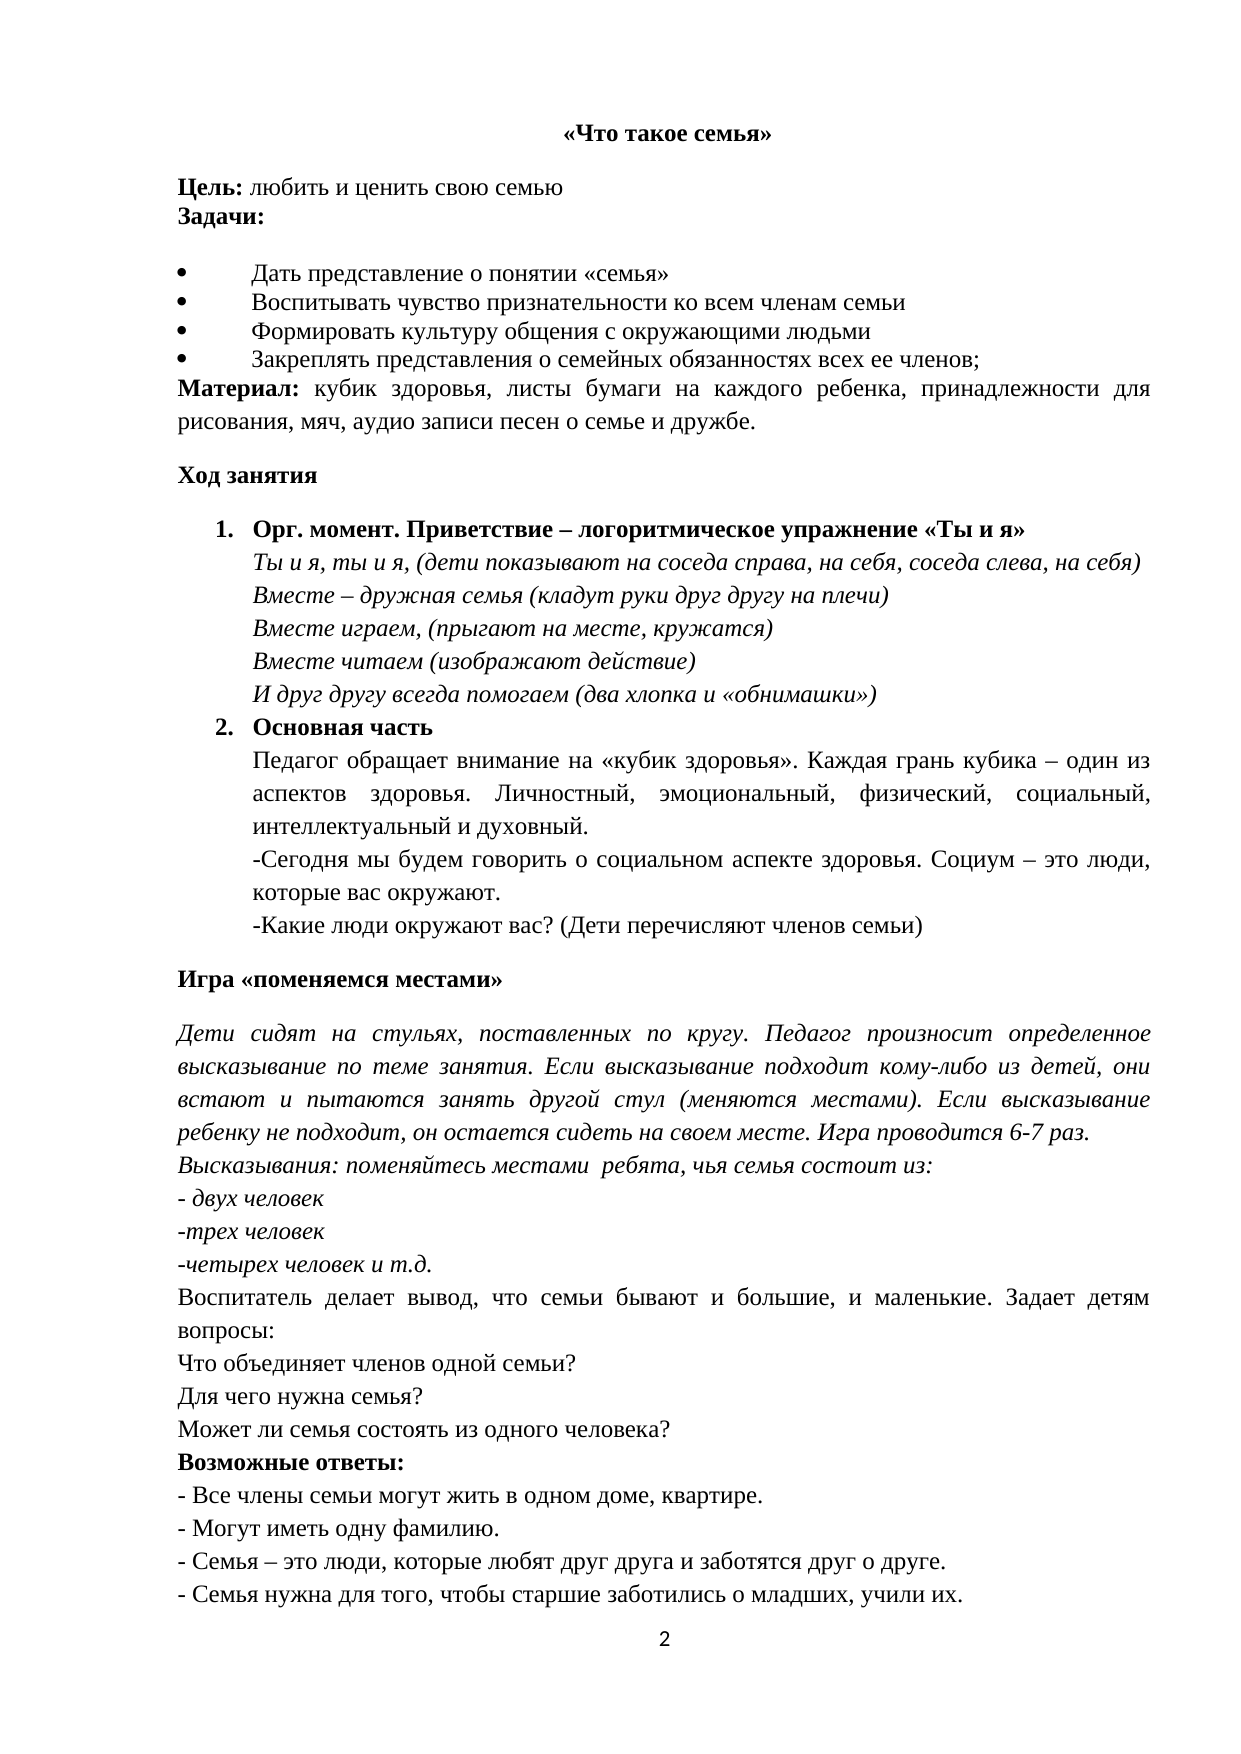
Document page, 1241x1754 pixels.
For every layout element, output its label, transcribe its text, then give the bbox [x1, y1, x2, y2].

list Орг. момент. Приветствие – логоритмическое упражнение «Ты и я» [215, 514, 1152, 543]
list И друг другу всегда помогаем (два хлопка и «обнимашки») [252, 679, 1152, 708]
text - Все члены семьи могут жить в одном доме, квартире. [177, 1480, 1152, 1509]
text - двух человек [177, 1183, 1152, 1212]
list Вместе читаем (изображают действие) [252, 646, 1152, 675]
list Вместе играем, (прыгают на месте, кружатся) [252, 613, 1152, 642]
text Дети сидят на стульях, поставленных по кругу. Педагог произносит определенное высказывание по теме занятия. Если высказывание подходит кому-либо из детей, они встают и пытаются занять другой стул (меняются местами). Если высказывание ребенку не подходит, он остается сидеть на своем месте. Игра проводится 6-7 раз. [177, 1018, 1152, 1146]
list Закреплять представления о семейных обязанностях всех ее членов; [177, 344, 1152, 373]
text Воспитатель делает вывод, что семьи бывают и большие, и маленькие. Задает детям вопросы: [177, 1282, 1152, 1344]
text Для чего нужна семья? [177, 1381, 1152, 1410]
text Игра «поменяемся местами» [177, 964, 1152, 993]
list Вместе – дружная семья (кладут руки друг другу на плечи) [252, 580, 1152, 609]
list -Какие люди окружают вас? (Дети перечисляют членов семьи) [252, 910, 1152, 939]
text «Что такое семья» [177, 118, 1152, 147]
text - Семья нужна для того, чтобы старшие заботились о младших, учили их. [177, 1579, 1152, 1608]
list Формировать культуру общения с окружающими людьми [177, 316, 1152, 344]
text Задачи: [177, 201, 1152, 229]
text Ход занятия [177, 460, 1152, 489]
text Цель: любить и ценить свою семью [177, 172, 1152, 201]
list Педагог обращает внимание на «кубик здоровья». Каждая грань кубика – один из аспектов здоровья. Личностный, эмоциональный, физический, социальный, интеллектуальный и духовный. [252, 745, 1152, 840]
text Возможные ответы: [177, 1447, 1152, 1476]
text -четырех человек и т.д. [177, 1249, 1152, 1278]
text Высказывания: поменяйтесь местами ребята, чья семья состоит из: [177, 1150, 1152, 1179]
text Материал: кубик здоровья, листы бумаги на каждого ребенка, принадлежности для рисования, мяч, аудио записи песен о семье и дружбе. [177, 373, 1152, 435]
text - Семья – это люди, которые любят друг друга и заботятся друг о друге. [177, 1546, 1152, 1575]
text -трех человек [177, 1216, 1152, 1245]
text Что объединяет членов одной семьи? [177, 1348, 1152, 1377]
list Воспитывать чувство признательности ко всем членам семьи [177, 287, 1152, 316]
text - Могут иметь одну фамилию. [177, 1513, 1152, 1542]
text Может ли семья состоять из одного человека? [177, 1414, 1152, 1443]
list Основная часть [215, 712, 1152, 741]
list -Сегодня мы будем говорить о социальном аспекте здоровья. Социум – это люди, которые вас окружают. [252, 844, 1152, 906]
list Ты и я, ты и я, (дети показывают на соседа справа, на себя, соседа слева, на себя) [252, 547, 1152, 576]
list Дать представление о понятии «семья» [177, 258, 1152, 287]
